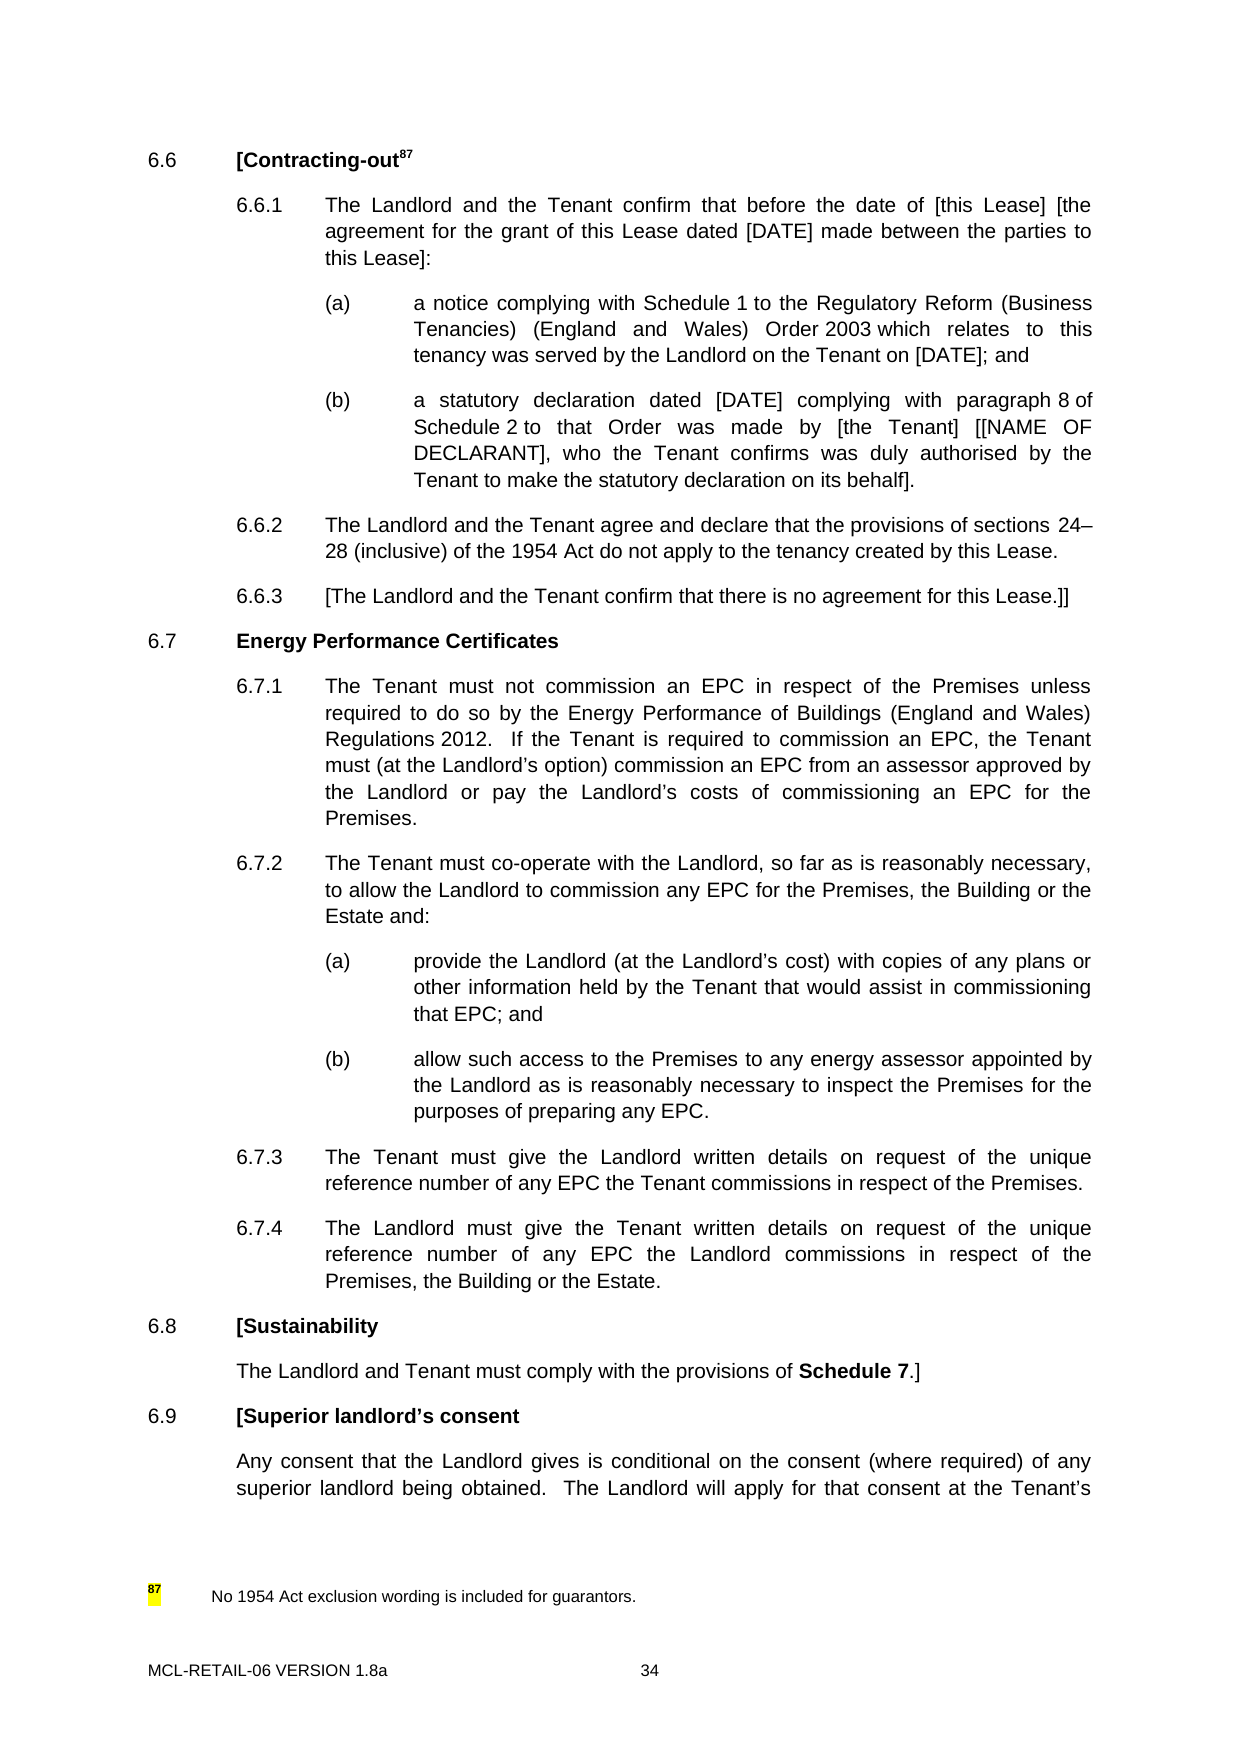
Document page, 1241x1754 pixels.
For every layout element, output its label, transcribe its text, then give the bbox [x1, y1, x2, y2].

subtitle [Sustainability [148, 1314, 1093, 1338]
subtitle a notice complying with Schedule 1 to the Regulatory Reform (Business Tenancies) (England and Wales) Order 2003 which relates to this tenancy was served by the Landlord on the Tenant on [DATE]; and [325, 291, 1093, 367]
subtitle The Tenant must not commission an EPC in respect of the Premises unless required to do so by the Energy Performance of Buildings (England and Wales) Regulations 2012. If the Tenant is required to commission an EPC, the Tenant must (at the Landlord’s option) commission an EPC from an assessor approved by the Landlord or pay the Landlord’s costs of commissioning an EPC for the Premises. [236, 674, 1093, 830]
subtitle [The Landlord and the Tenant confirm that there is no agreement for this Lease.]] [236, 584, 1093, 608]
subtitle allow such access to the Premises to any energy assessor appointed by the Landlord as is reasonably necessary to inspect the Premises for the purposes of preparing any EPC. [325, 1047, 1093, 1123]
subtitle [Superior landlord’s consent [148, 1404, 1093, 1428]
subtitle Energy Performance Certificates [148, 629, 1093, 653]
subtitle provide the Landlord (at the Landlord’s cost) with copies of any plans or other information held by the Tenant that would assist in commissioning that EPC; and [325, 949, 1093, 1026]
subtitle The Tenant must co-operate with the Landlord, so far as is reasonably necessary, to allow the Landlord to commission any EPC for the Premises, the Building or the Estate and: [236, 851, 1093, 928]
subtitle The Tenant must give the Landlord written details on request of the unique reference number of any EPC the Tenant commissions in respect of the Premises. [236, 1144, 1093, 1195]
subtitle The Landlord must give the Tenant written details on request of the unique reference number of any EPC the Landlord commissions in respect of the Premises, the Building or the Estate. [236, 1216, 1093, 1293]
subtitle The Landlord and the Tenant agree and declare that the provisions of sections 24–28 (inclusive) of the 1954 Act do not apply to the tenancy created by this Lease. [236, 512, 1093, 563]
subtitle The Landlord and the Tenant confirm that before the date of [this Lease] [the agreement for the grant of this Lease dated [DATE] made between the parties to this Lease]: [236, 193, 1093, 269]
subtitle [Contracting-out [148, 148, 1093, 172]
subtitle a statutory declaration dated [DATE] complying with paragraph 8 of Schedule 2 to that Order was made by [the Tenant] [[NAME OF DECLARANT], who the Tenant confirms was duly authorised by the Tenant to make the statutory declaration on its behalf]. [325, 388, 1093, 491]
text The Landlord and Tenant must comply with the provisions of Schedule 7.] [236, 1359, 1093, 1383]
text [236, 1449, 1093, 1499]
